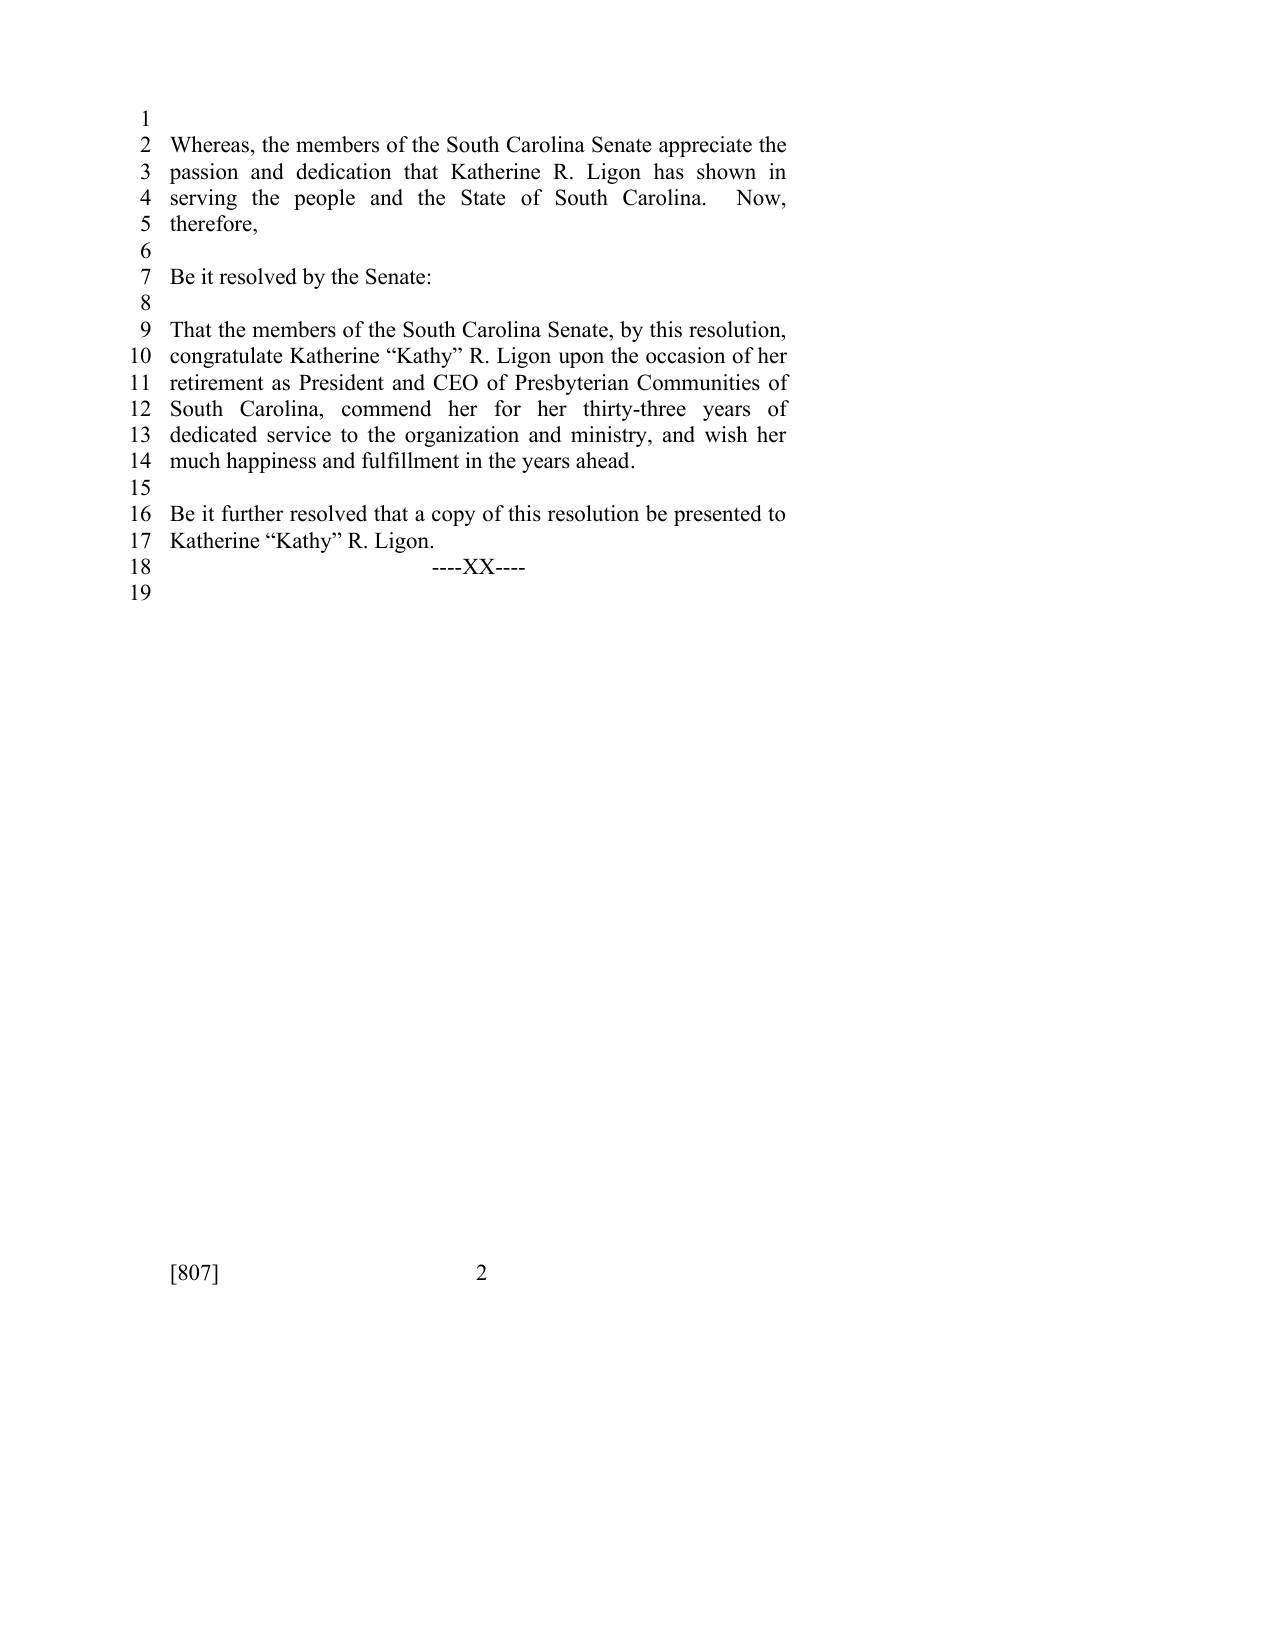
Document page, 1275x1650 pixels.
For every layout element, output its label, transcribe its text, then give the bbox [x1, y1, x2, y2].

text Whereas, the members of the South Carolina Senate appreciate the passion and dedication that Katherine R. Ligon has shown in serving the people and the State of South Carolina. Now, therefore, [169, 131, 787, 237]
text ----XX---- [169, 553, 787, 579]
text Be it further resolved that a copy of this resolution be presented to Katherine “Kathy” R. Ligon. [169, 500, 787, 553]
text That the members of the South Carolina Senate, by this resolution, congratulate Katherine “Kathy” R. Ligon upon the occasion of her retirement as President and CEO of Presbyterian Communities of South Carolina, commend her for her thirty-three years of dedicated service to the organization and ministry, and wish her much happiness and fulfillment in the years ahead. [169, 316, 787, 474]
text Be it resolved by the Senate: [169, 263, 787, 289]
